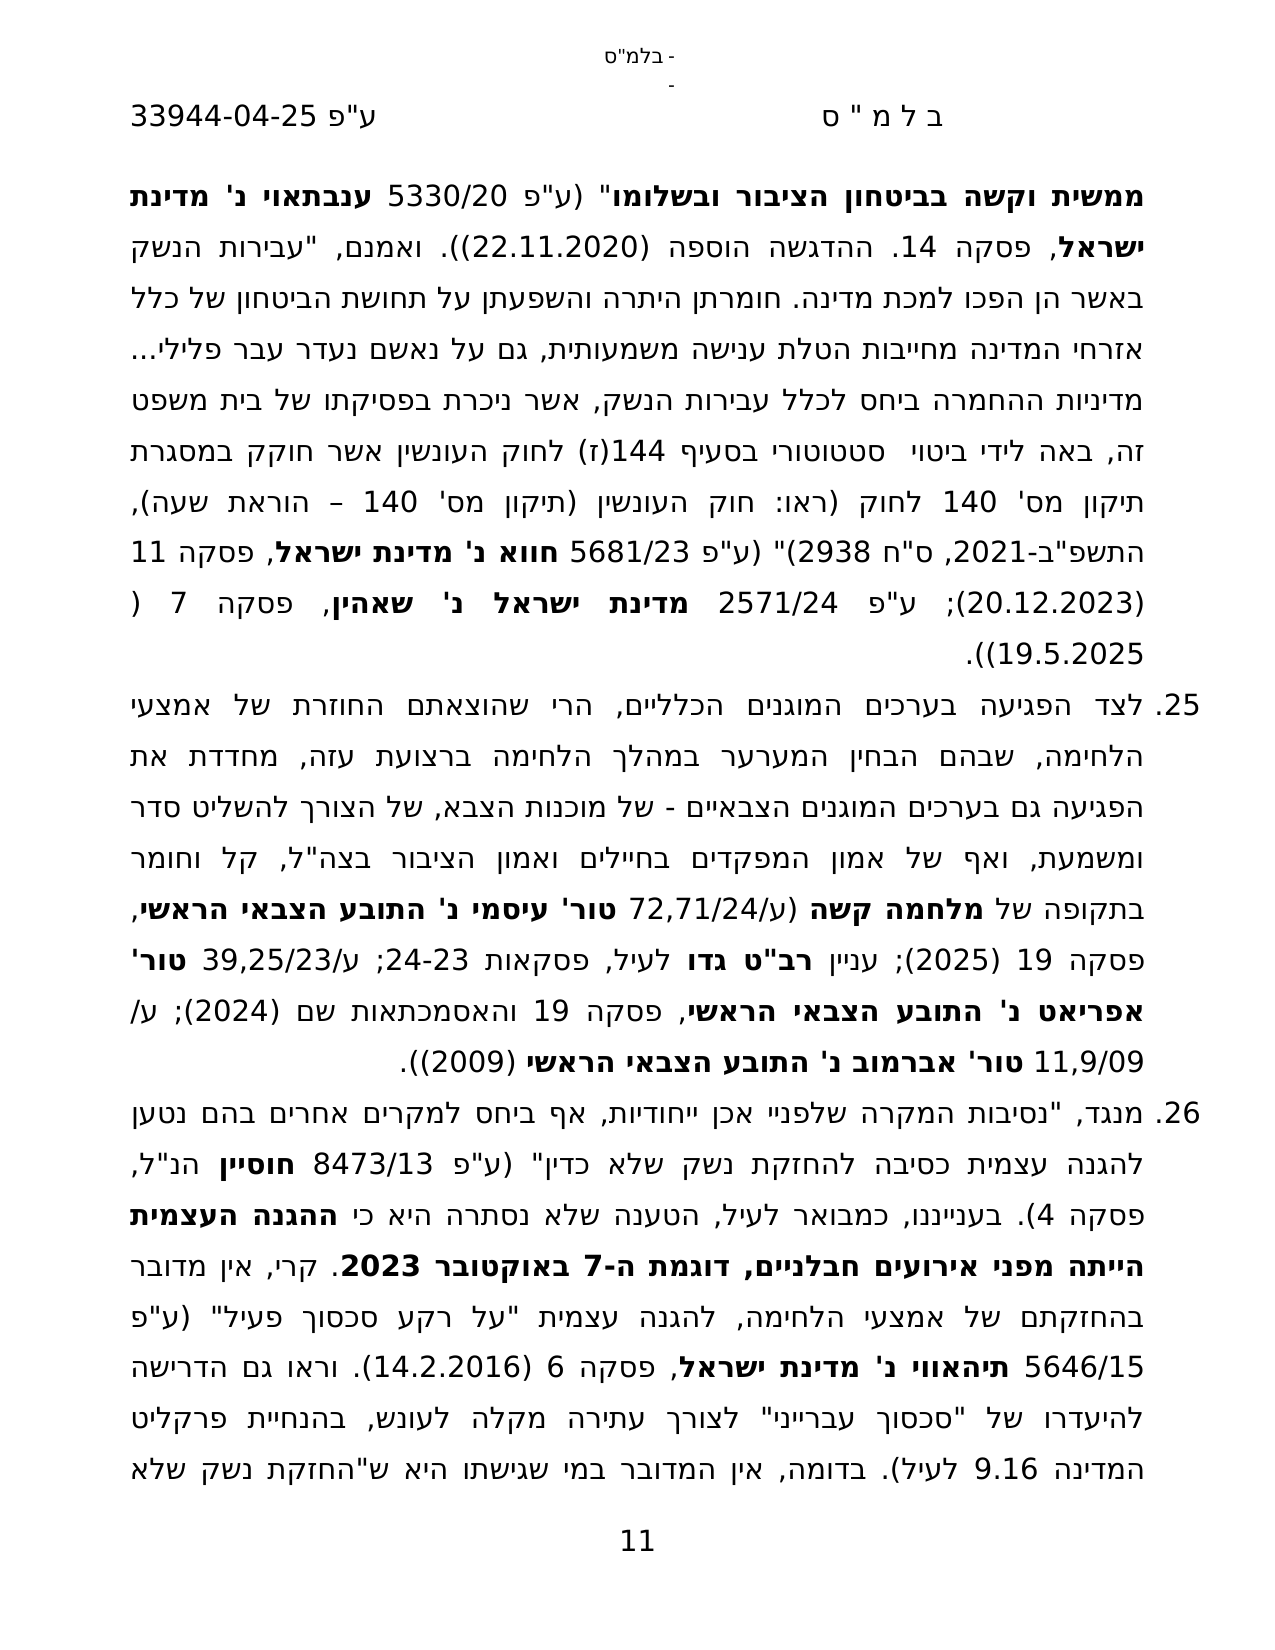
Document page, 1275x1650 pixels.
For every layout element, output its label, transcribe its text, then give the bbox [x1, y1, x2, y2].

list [130, 1096, 1145, 1487]
list לצד הפגיעה בערכים המוגנים הכלליים, הרי שהוצאתם החוזרת של אמצעי הלחימה, שבהם הבחין המערער במהלך הלחימה ברצועת עזה, מחדדת את הפגיעה גם בערכים המוגנים הצבאיים - של מוכנות הצבא, של הצורך להשליט סדר ומשמעת, ואף של אמון המפקדים בחיילים ואמון הציבור בצה"ל, קל וחומר בתקופה של מלחמה קשה (ע/72,71/24 טור' עיסמי נ' התובע הצבאי הראשי, פסקה 19 (2025); עניין רב"ט גדו לעיל, פסקאות 24-23; ע/39,25/23 טור' אפריאט נ' התובע הצבאי הראשי, פסקה 19 והאסמכתאות שם (2024); ע/11,9/09 טור' אברמוב נ' התובע הצבאי הראשי (2009)). [130, 689, 1145, 1079]
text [130, 179, 1145, 672]
